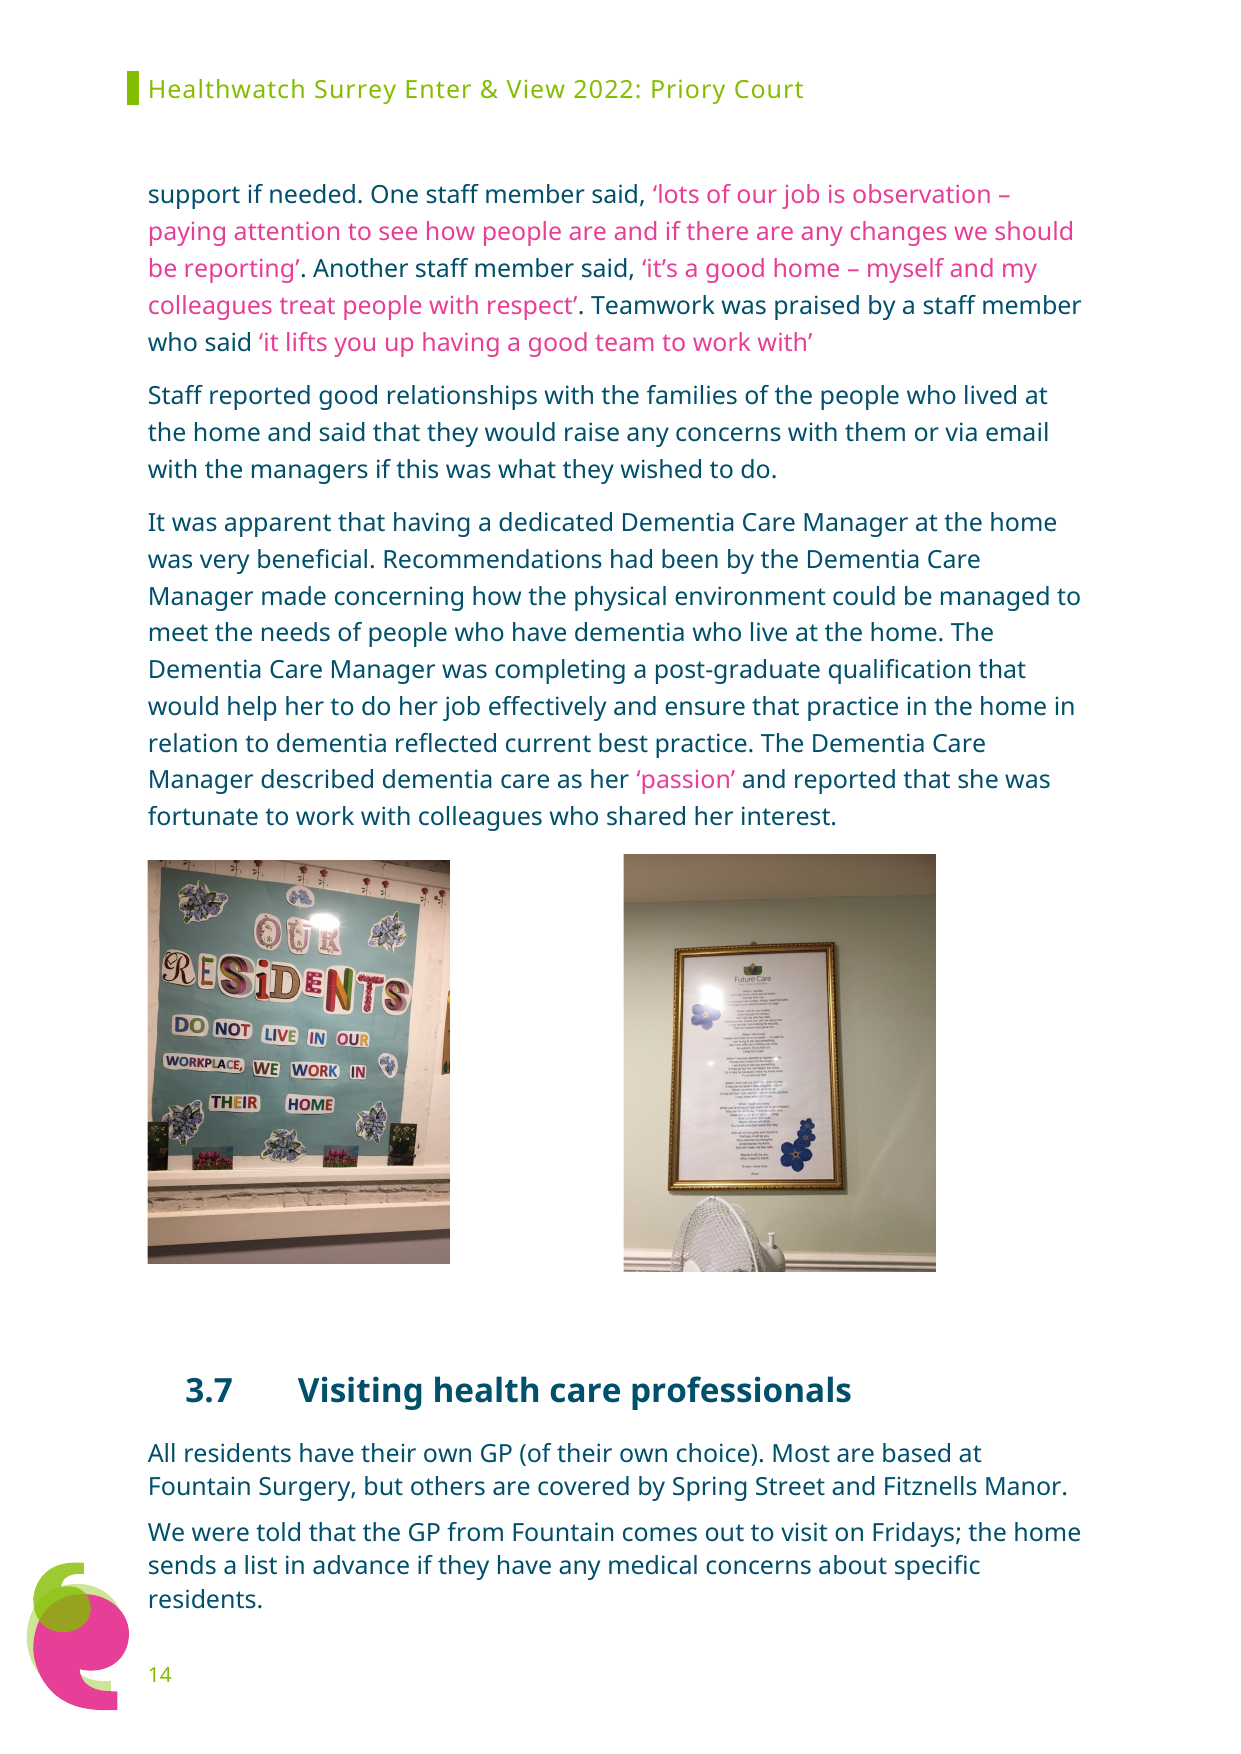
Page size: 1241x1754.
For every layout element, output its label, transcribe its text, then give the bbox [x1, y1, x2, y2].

text Staff reported good relationships with the families of the people who lived at the home and said that they would raise any concerns with them or via email with the managers if this was what they wished to do. [148, 378, 1092, 485]
text It was apparent that having a dedicated Dementia Care Manager at the home was very beneficial. Recommendations had been by the Dementia Care Manager made concerning how the physical environment could be managed to meet the needs of people who have dementia who live at the home. The Dementia Care Manager was completing a post-graduate qualification that would help her to do her job effectively and ensure that practice in the home in relation to dementia reflected current best practice. The Dementia Care Manager described dementia care as her ‘passion’ and reported that she was fortunate to work with colleagues who shared her interest. [148, 505, 1092, 833]
picture [147, 860, 450, 1264]
picture [623, 854, 936, 1272]
text All residents have their own GP (of their own choice). Most are based at Fountain Surgery, but others are covered by Spring Street and Fitznells Manor. [148, 1436, 1092, 1502]
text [148, 177, 1092, 358]
text We were told that the GP from Fountain comes out to visit on Fridays; the home sends a list in advance if they have any medical concerns about specific residents. [148, 1515, 1092, 1615]
subtitle Visiting health care professionals [185, 1369, 1092, 1411]
